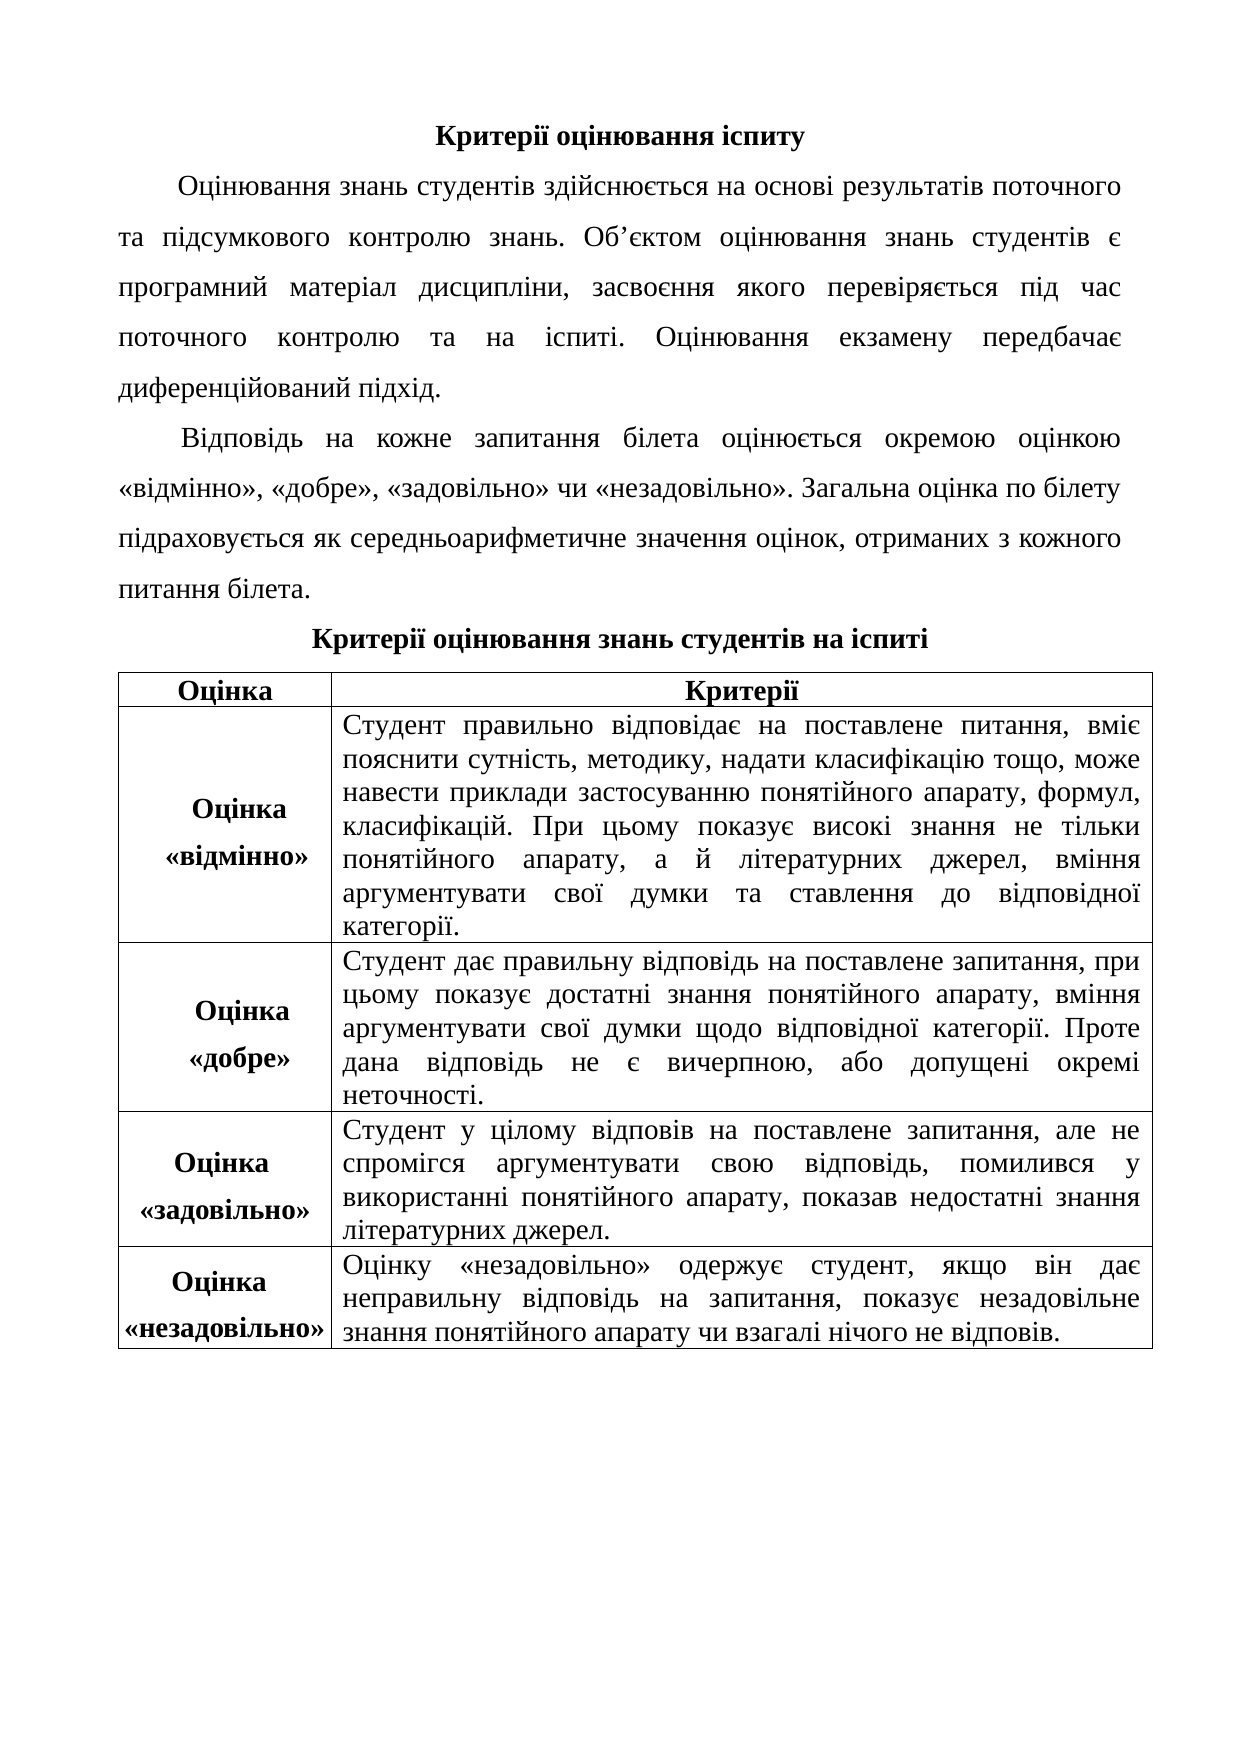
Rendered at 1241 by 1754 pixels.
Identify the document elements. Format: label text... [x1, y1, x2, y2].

table_cell Оцінка «відмінно» [119, 707, 331, 942]
table_header Критерії [332, 673, 1152, 706]
text Оцінювання знань студентів здійснюється на основі результатів поточного та підсумкового контролю знань. Об’єктом оцінювання знань студентів є програмний матеріал дисципліни, засвоєння якого перевіряється під час поточного контролю та на іспиті. Оцінювання екзамену передбачає диференційований підхід. [118, 168, 1122, 403]
table_cell Студент дає правильну відповідь на поставлене запитання, при цьому показує достатні знання понятійного апарату, вміння аргументувати свої думки щодо відповідної категорії. Проте дана відповідь не є вичерпною, або допущені окремі неточності. [332, 943, 1152, 1111]
table_cell Студент у цілому відповів на поставлене запитання, але не спромігся аргументувати свою відповідь, помилився у використанні понятійного апарату, показав недостатні знання літературних джерел. [332, 1112, 1152, 1246]
table_cell Оцінка «задовільно» [119, 1112, 331, 1246]
text Відповідь на кожне запитання білета оцінюється окремою оцінкою «відмінно», «добре», «задовільно» чи «незадовільно». Загальна оцінка по білету підраховується як середньоарифметичне значення оцінок, отриманих з кожного питання білета. [118, 420, 1122, 604]
table_cell Оцінка «незадовільно» [119, 1247, 331, 1348]
table_cell Студент правильно відповідає на поставлене питання, вміє пояснити сутність, методику, надати класифікацію тощо, може навести приклади застосуванню понятійного апарату, формул, класифікацій. При цьому показує високі знання не тільки понятійного апарату, а й літературних джерел, вміння аргументувати свої думки та ставлення до відповідної категорії. [332, 707, 1152, 942]
table_cell Оцінка «добре» [119, 943, 331, 1111]
table_header Оцінка [119, 673, 331, 706]
table_cell Оцінку «незадовільно» одержує студент, якщо він дає неправильну відповідь на запитання, показує незадовільне знання понятійного апарату чи взагалі нічого не відповів. [332, 1247, 1152, 1348]
text Критерії оцінювання іспиту [118, 118, 1122, 152]
subtitle Критерії оцінювання знань студентів на іспиті [118, 621, 1122, 655]
